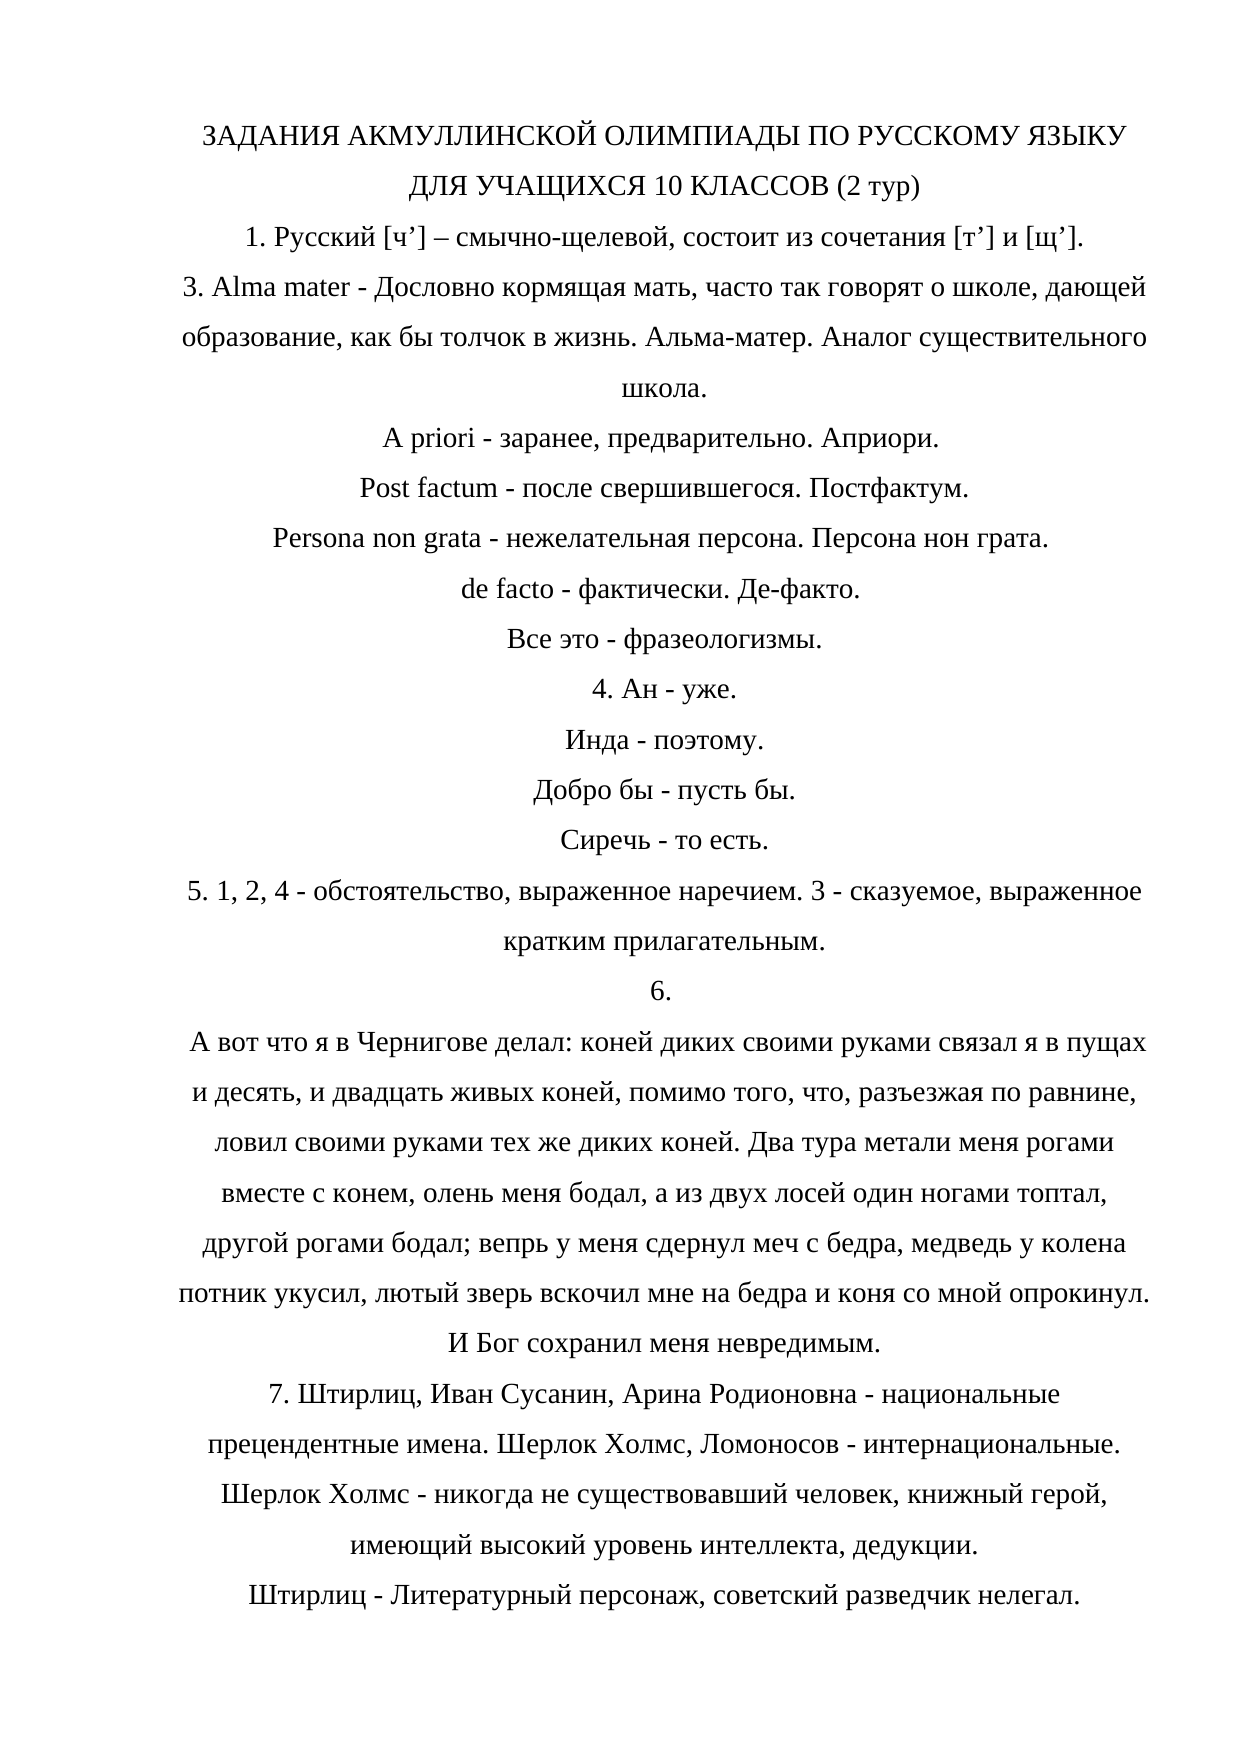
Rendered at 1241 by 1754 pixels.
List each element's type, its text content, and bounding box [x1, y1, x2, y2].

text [177, 772, 1152, 1611]
text ЗАДАНИЯ АКМУЛЛИНСКОЙ ОЛИМПИАДЫ ПО РУССКОМУ ЯЗЫКУ ДЛЯ УЧАЩИХСЯ 10 КЛАССОВ (2 тур) 1. Русский [ч’] – смычно-щелевой, состоит из сочетания [т’] и [щ’]. 3. Alma mater - Дословно кормящая мать, часто так говорят о школе, дающей образование, как бы толчок в жизнь. Альма-матер. Аналог существительного школа. A priori - заранее, предварительно. Априори. Post factum - после свершившегося. Постфактум. Persona non grata - нежелательная персона. Персона нон грата. de facto - фактически. Де-факто. Все это - фразеологизмы. 4. Ан - уже. Инда - поэтому. [177, 118, 1152, 755]
